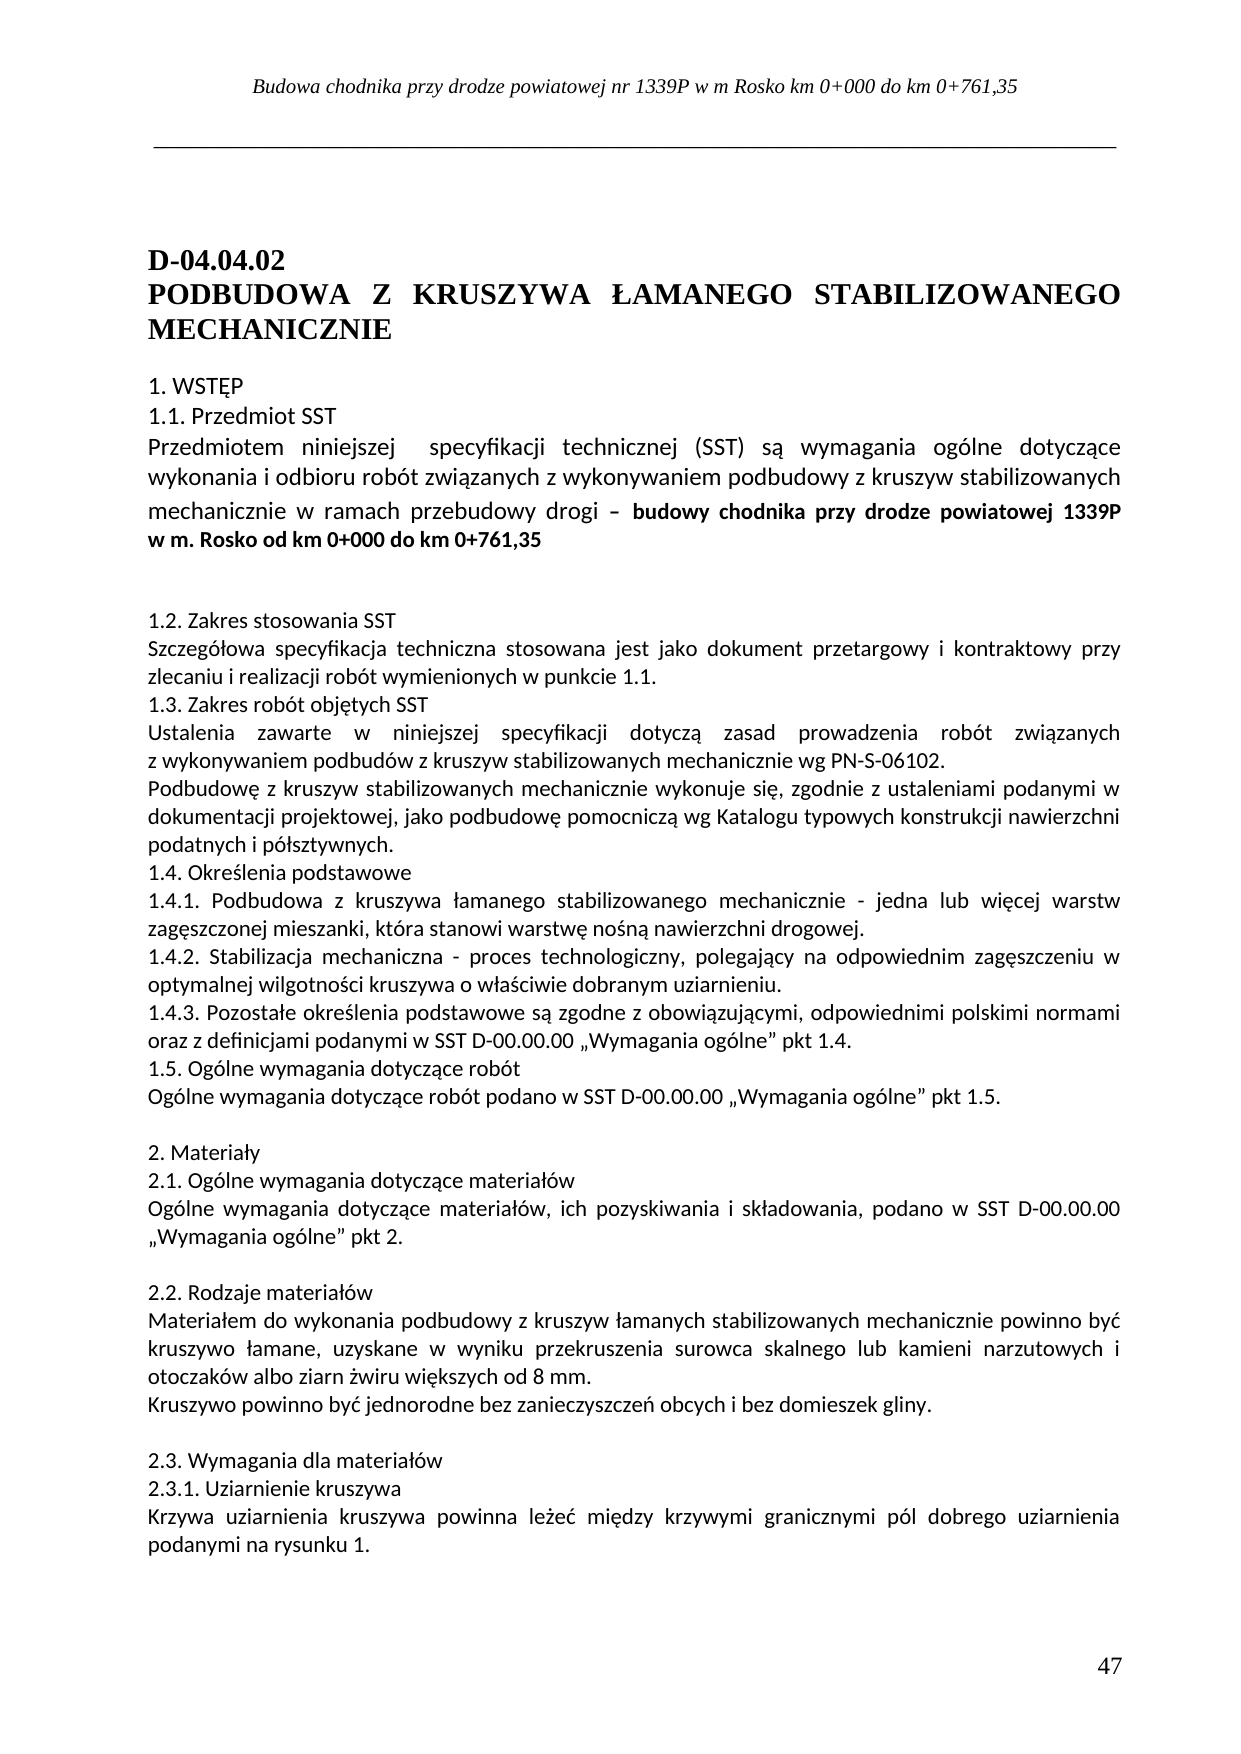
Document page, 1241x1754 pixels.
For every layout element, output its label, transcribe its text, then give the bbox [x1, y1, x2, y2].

text 2.1. Ogólne wymagania dotyczące materiałów [148, 1166, 1122, 1194]
text Ogólne wymagania dotyczące materiałów, ich pozyskiwania i składowania, podano w SST D-00.00.00 „Wymagania ogólne” pkt 2. [148, 1194, 1122, 1250]
text 1.4.2. Stabilizacja mechaniczna - proces technologiczny, polegający na odpowiednim zagęszczeniu w optymalnej wilgotności kruszywa o właściwie dobranym uziarnieniu. [148, 942, 1122, 998]
text 2.3. Wymagania dla materiałów [148, 1446, 1122, 1474]
text 2.3.1. Uziarnienie kruszywa [148, 1474, 1122, 1502]
text 1.4.1. Podbudowa z kruszywa łamanego stabilizowanego mechanicznie - jedna lub więcej warstw zagęszczonej mieszanki, która stanowi warstwę nośną nawierzchni drogowej. [148, 886, 1122, 942]
text Przedmiotem niniejszej specyfikacji technicznej (SST) są wymagania ogólne dotyczące wykonania i odbioru robót związanych z wykonywaniem podbudowy z kruszyw stabilizowanych mechanicznie w ramach przebudowy drogi – budowy chodnika przy drodze powiatowej 1339P w m. Rosko od km 0+000 do km 0+761,35 [148, 431, 1122, 554]
text Ogólne wymagania dotyczące robót podano w SST D-00.00.00 „Wymagania ogólne” pkt 1.5. [148, 1082, 1122, 1110]
subtitle D-04.04.02 PODBUDOWA Z KRUSZYWA ŁAMANEGO STABILIZOWANEGO MECHANICZNIE [148, 242, 1122, 346]
text 1.3. Zakres robót objętych SST [148, 690, 1122, 718]
text 1.2. Zakres stosowania SST [148, 606, 1122, 634]
text Kruszywo powinno być jednorodne bez zanieczyszczeń obcych i bez domieszek gliny. [148, 1390, 1122, 1418]
text 1.5. Ogólne wymagania dotyczące robót [148, 1054, 1122, 1082]
text Krzywa uziarnienia kruszywa powinna leżeć między krzywymi granicznymi pól dobrego uziarnienia podanymi na rysunku 1. [148, 1502, 1122, 1558]
text 2.2. Rodzaje materiałów [148, 1278, 1122, 1306]
text 1.4.3. Pozostałe określenia podstawowe są zgodne z obowiązującymi, odpowiednimi polskimi normami oraz z definicjami podanymi w SST D-00.00.00 „Wymagania ogólne” pkt 1.4. [148, 998, 1122, 1054]
text Podbudowę z kruszyw stabilizowanych mechanicznie wykonuje się, zgodnie z ustaleniami podanymi w dokumentacji projektowej, jako podbudowę pomocniczą wg Katalogu typowych konstrukcji nawierzchni podatnych i półsztywnych. [148, 774, 1122, 858]
text Ustalenia zawarte w niniejszej specyfikacji dotyczą zasad prowadzenia robót związanych z wykonywaniem podbudów z kruszyw stabilizowanych mechanicznie wg PN-S-06102. [148, 718, 1122, 774]
text Materiałem do wykonania podbudowy z kruszyw łamanych stabilizowanych mechanicznie powinno być kruszywo łamane, uzyskane w wyniku przekruszenia surowca skalnego lub kamieni narzutowych i otoczaków albo ziarn żwiru większych od 8 mm. [148, 1306, 1122, 1390]
text 1. WSTĘP [148, 370, 1122, 400]
text Szczegółowa specyfikacja techniczna stosowana jest jako dokument przetargowy i kontraktowy przy zlecaniu i realizacji robót wymienionych w punkcie 1.1. [148, 634, 1122, 690]
text 1.4. Określenia podstawowe [148, 858, 1122, 886]
text 2. Materiały [148, 1138, 1122, 1166]
text 1.1. Przedmiot SST [148, 400, 1122, 431]
